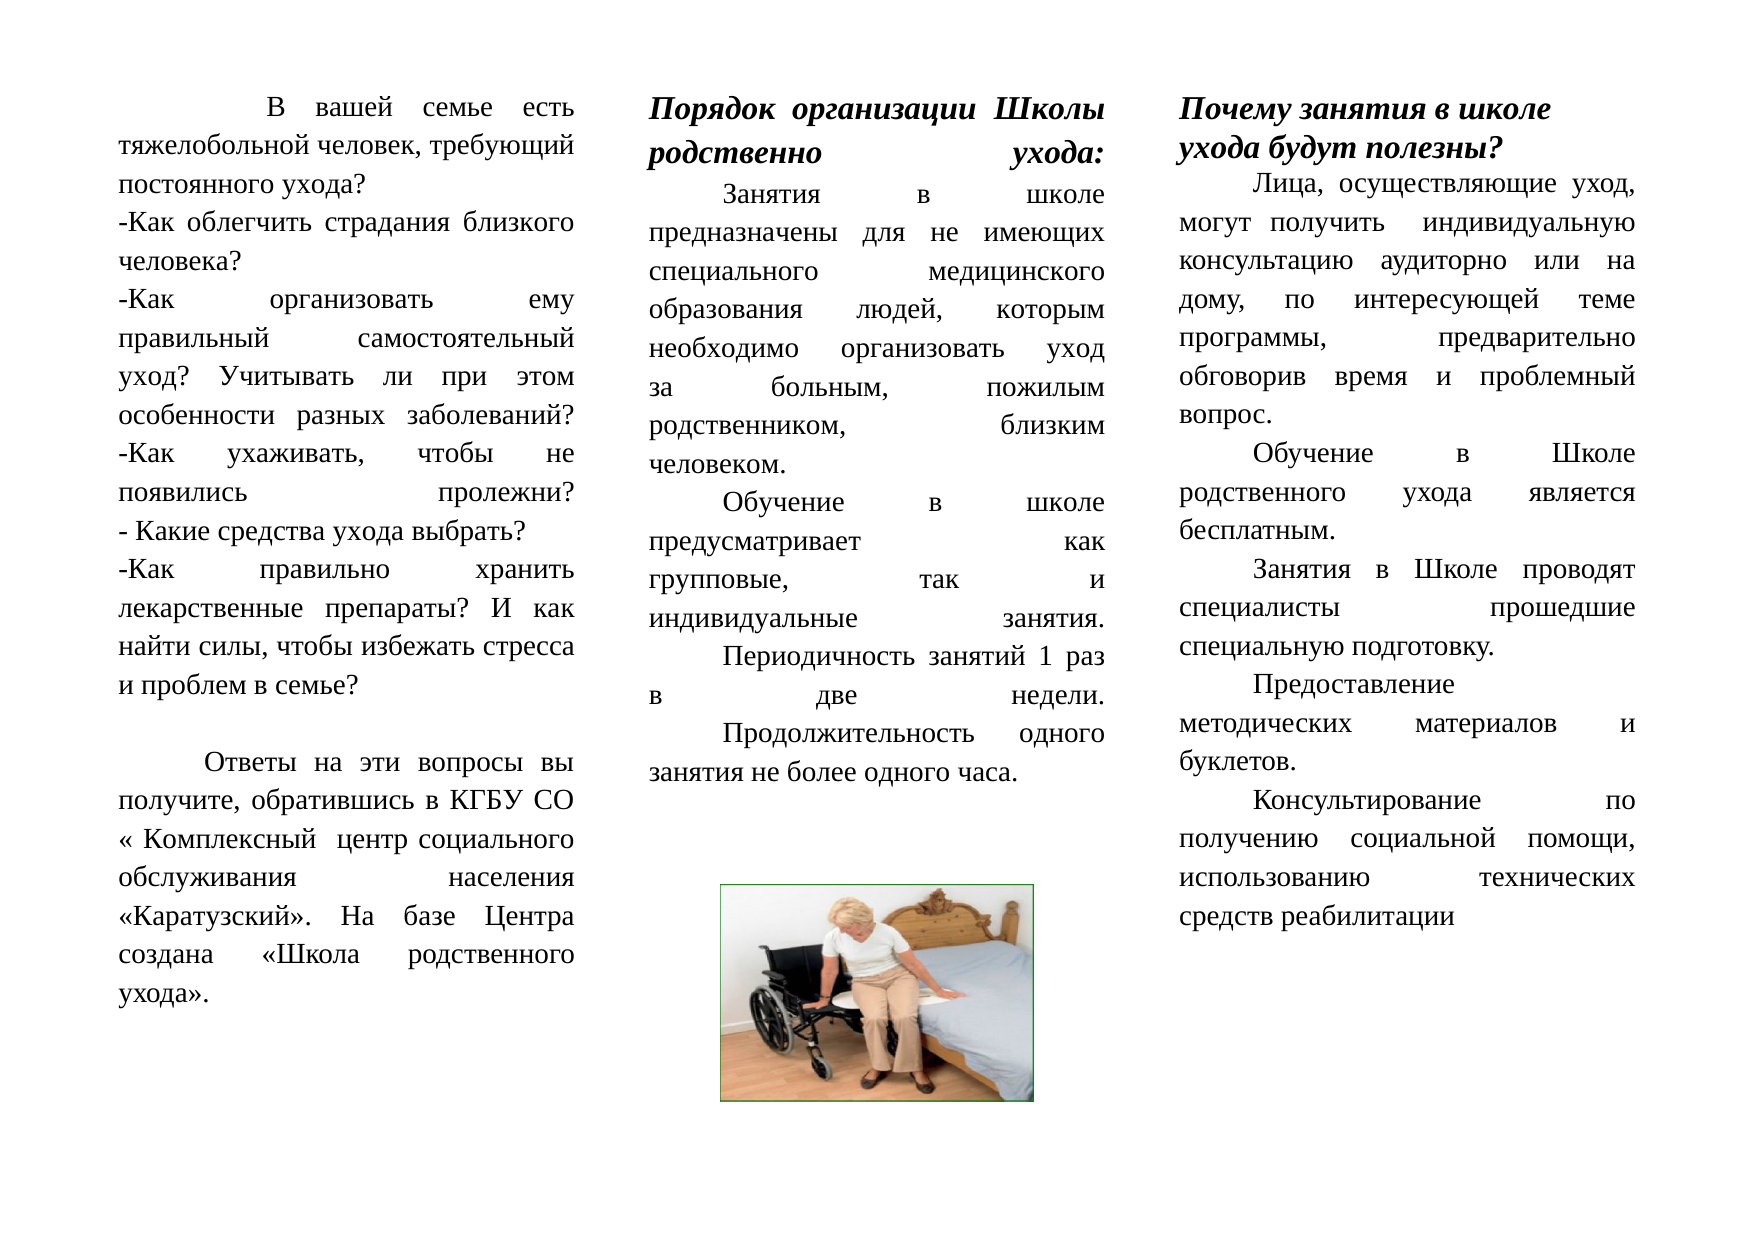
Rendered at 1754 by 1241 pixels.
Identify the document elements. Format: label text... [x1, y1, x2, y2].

text Ответы на эти вопросы вы получите, обратившись в КГБУ СО « Комплексный центр социального обслуживания населения «Каратузский». На базе Центра создана «Школа родственного ухода». [118, 705, 575, 1009]
text -Как облегчить страдания близкого человека? [118, 204, 575, 276]
picture [720, 884, 1034, 1102]
text -Как правильно хранить лекарственные препараты? И как найти силы, чтобы избежать стресса и проблем в семье? [118, 551, 575, 700]
text -Как организовать ему правильный самостоятельный уход? Учитывать ли при этом особенности разных заболеваний? -Как ухаживать, чтобы не появились пролежни? - Какие средства ухода выбрать? [118, 281, 575, 546]
text Лица, осуществляющие уход, могут получить индивидуальную консультацию аудиторно или на дому, по интересующей теме программы, предварительно обговорив время и проблемный вопрос. [1179, 165, 1636, 430]
text Предоставление методических материалов и буклетов. [1179, 666, 1636, 777]
text Занятия в Школе проводят специалисты прошедшие специальную подготовку. [1179, 551, 1636, 661]
text В вашей семье есть тяжелобольной человек, требующий постоянного ухода? [118, 89, 575, 199]
text Обучение в Школе родственного ухода является бесплатным. [1179, 435, 1636, 546]
text Консультирование по получению социальной помощи, использованию технических средств реабилитации [1179, 782, 1636, 931]
text Порядок организации Школы родственно ухода: Занятия в школе предназначены для не имеющих специального медицинского образования людей, которым необходимо организовать уход за больным, пожилым родственником, близким человеком. Обучение в школе предусматривает как групповые, так и индивидуальные занятия. Периодичность занятий 1 раз в две недели. Продолжительность одного занятия не более одного часа. [648, 89, 1105, 788]
text Почему занятия в школе ухода будут полезны? [1179, 89, 1636, 165]
